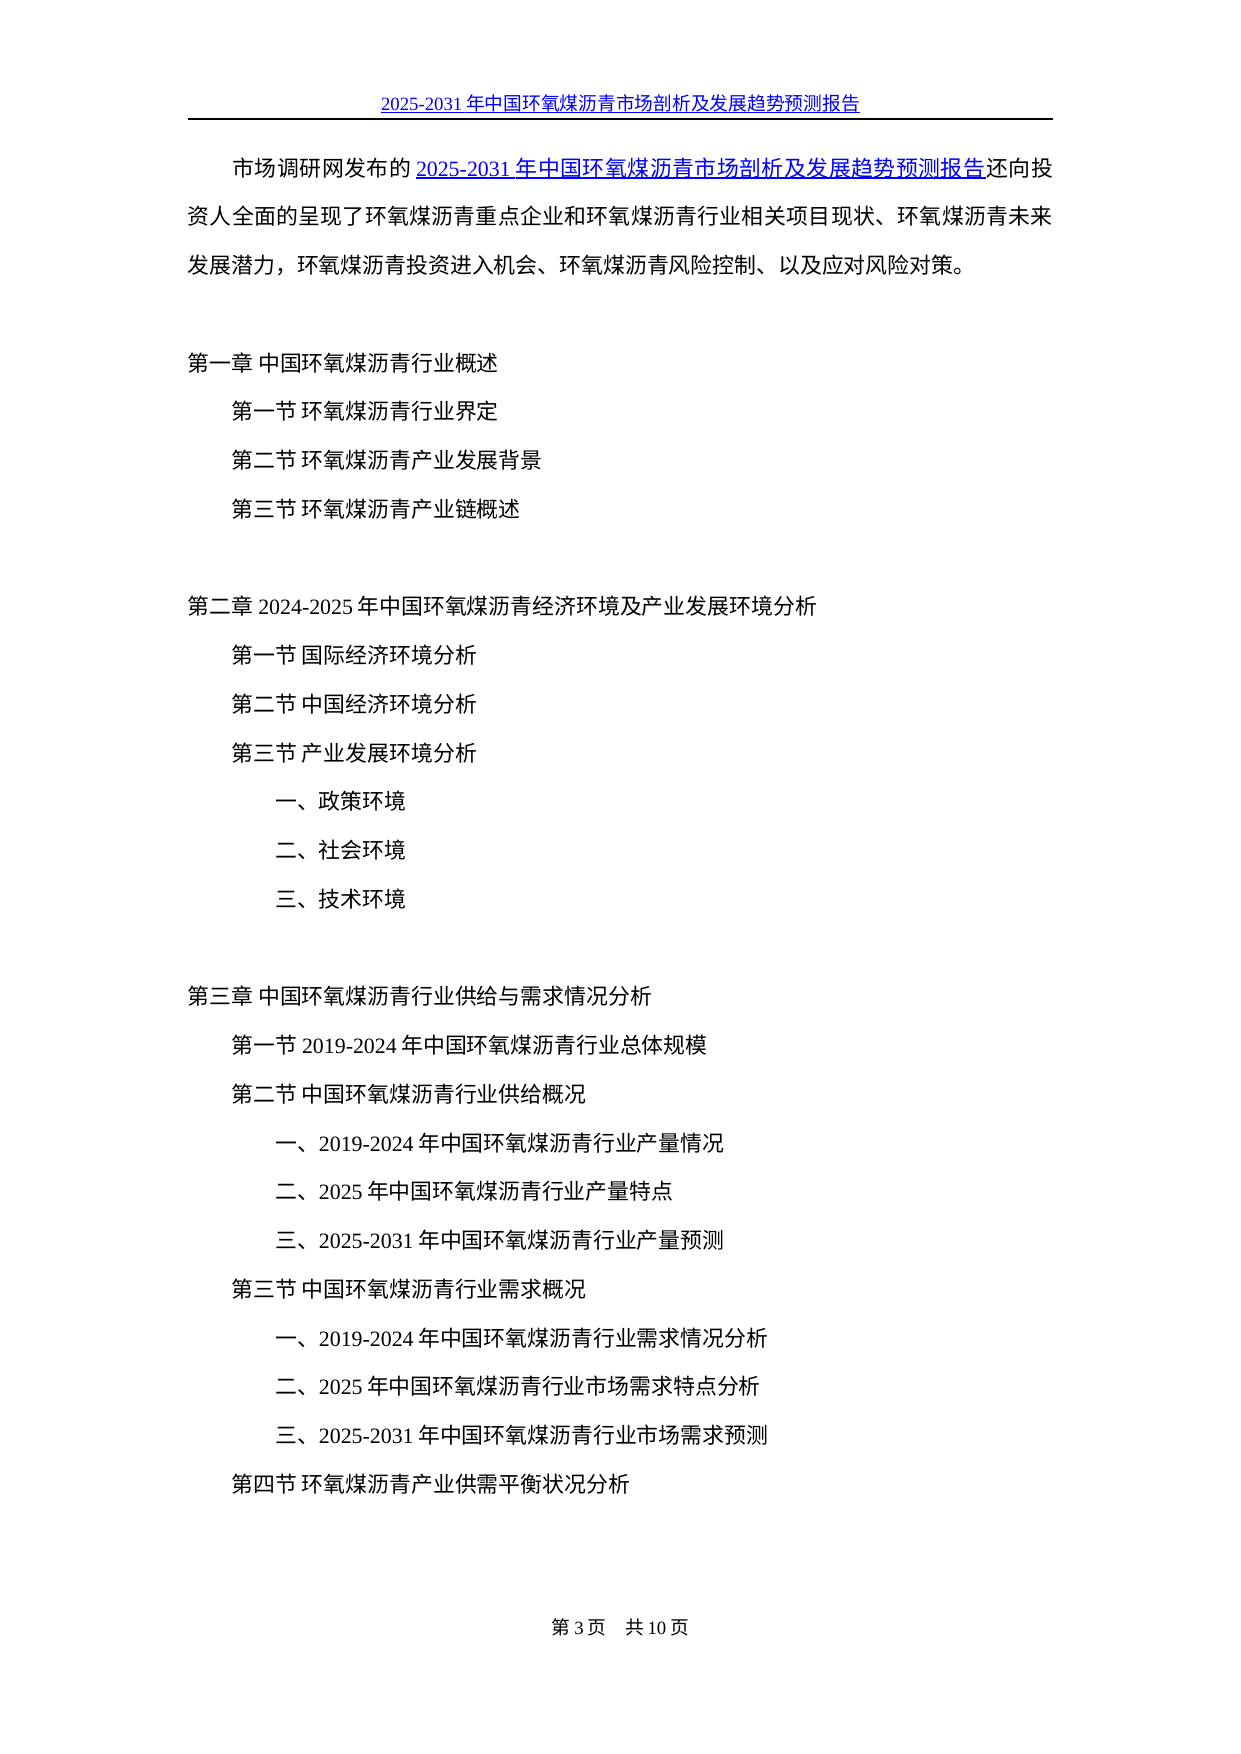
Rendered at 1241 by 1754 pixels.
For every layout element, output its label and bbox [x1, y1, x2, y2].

text [187, 150, 1053, 1499]
